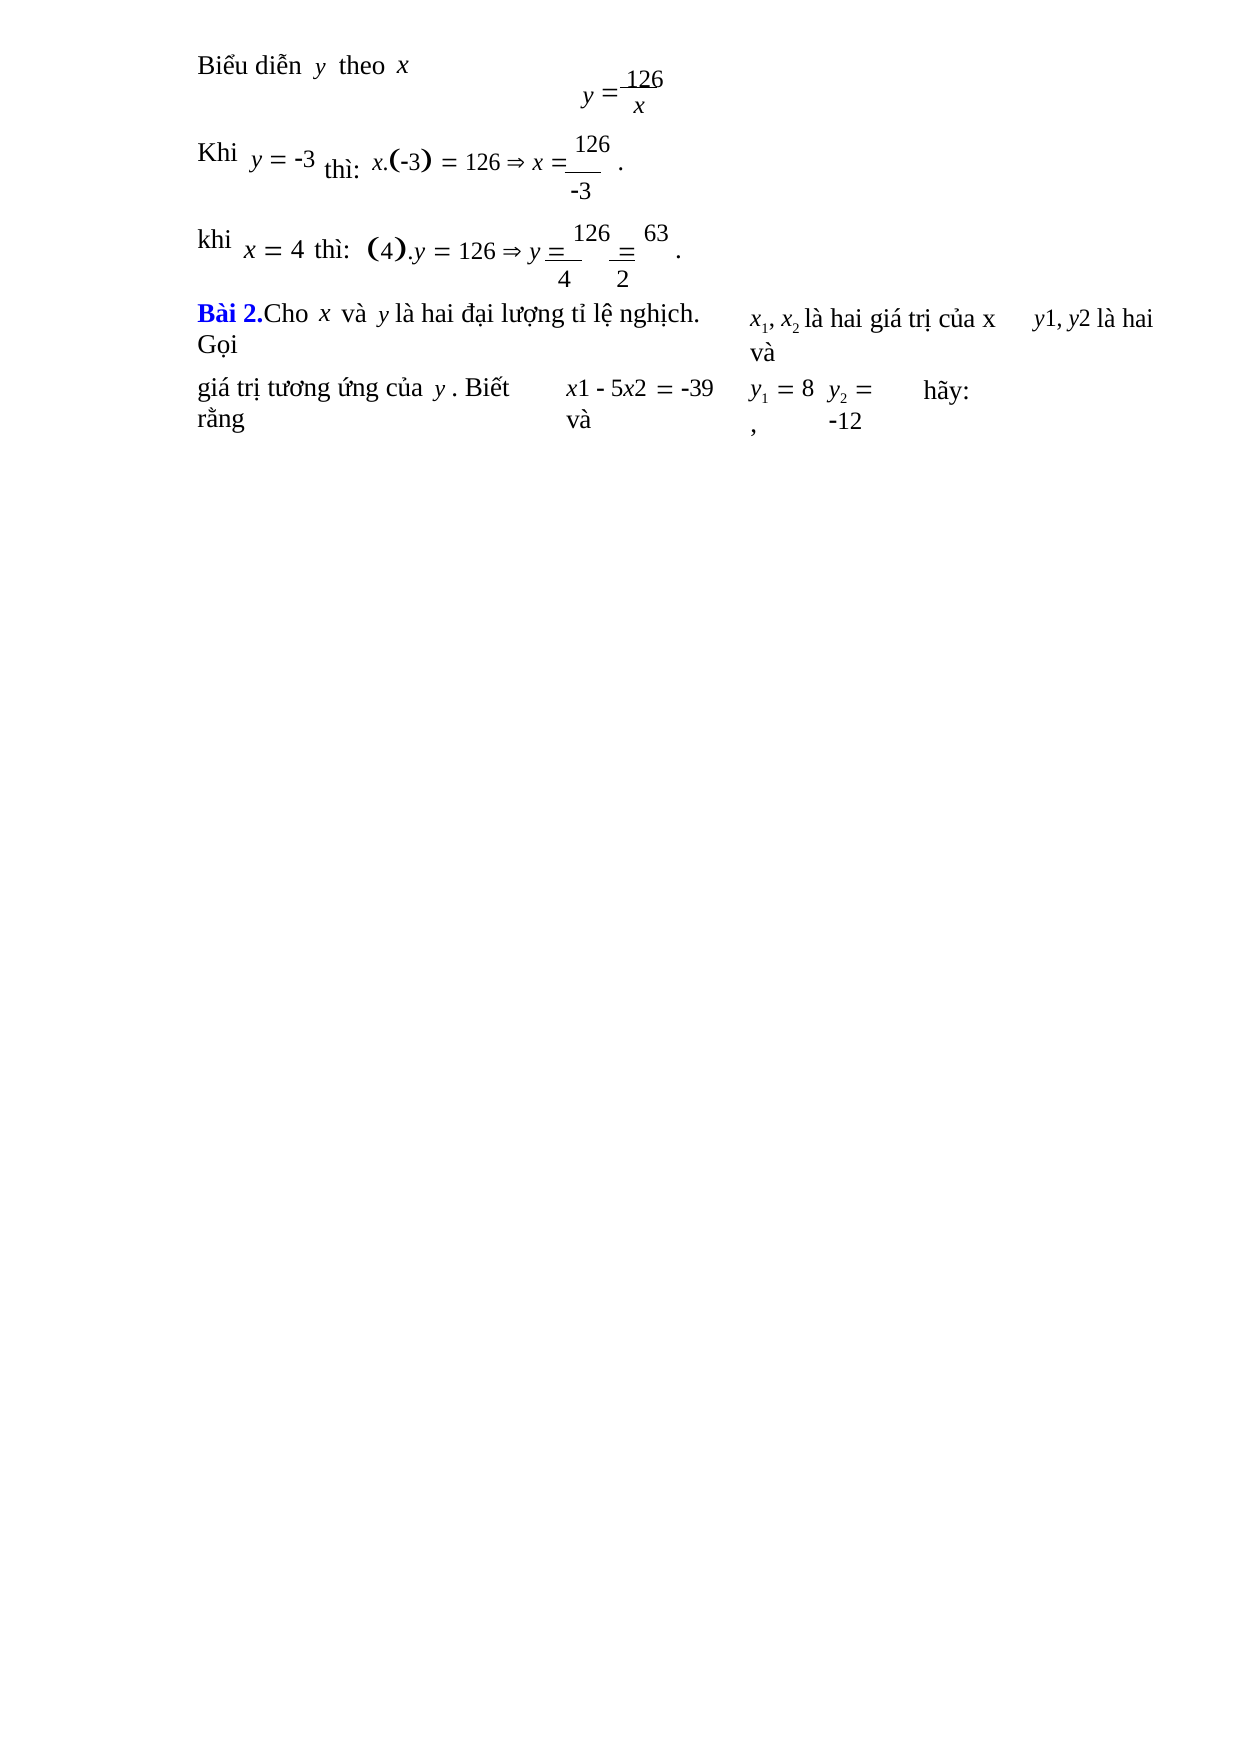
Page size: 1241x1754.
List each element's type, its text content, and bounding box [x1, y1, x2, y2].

text x1  5x2  39 và [566, 373, 738, 434]
text y2  12 [829, 374, 913, 435]
text 4 2 [558, 270, 1240, 292]
text khi [73, 223, 231, 254]
text y  3 thì: [251, 142, 361, 184]
text Khi [73, 136, 237, 167]
text x [633, 94, 1240, 118]
text y1, y2 là hai [1034, 302, 1240, 333]
text x  4 thì: 4.y  126  y  126  63 . [243, 228, 1240, 270]
text Biểu diễn y theo x [197, 48, 413, 80]
text Bài 2.Cho x và y là hai đại lượng tỉ lệ nghịch. Gọi [197, 297, 739, 359]
text y  126 [582, 60, 1240, 94]
text hãy: [923, 374, 1240, 406]
text x1, x2 là hai giá trị của x và [750, 302, 1022, 367]
text y1  8 , [750, 373, 816, 438]
text 3 [570, 181, 1240, 204]
text x.3  126  x  126 . [372, 140, 1240, 181]
text giá trị tương ứng của y . Biết rằng [197, 371, 555, 433]
